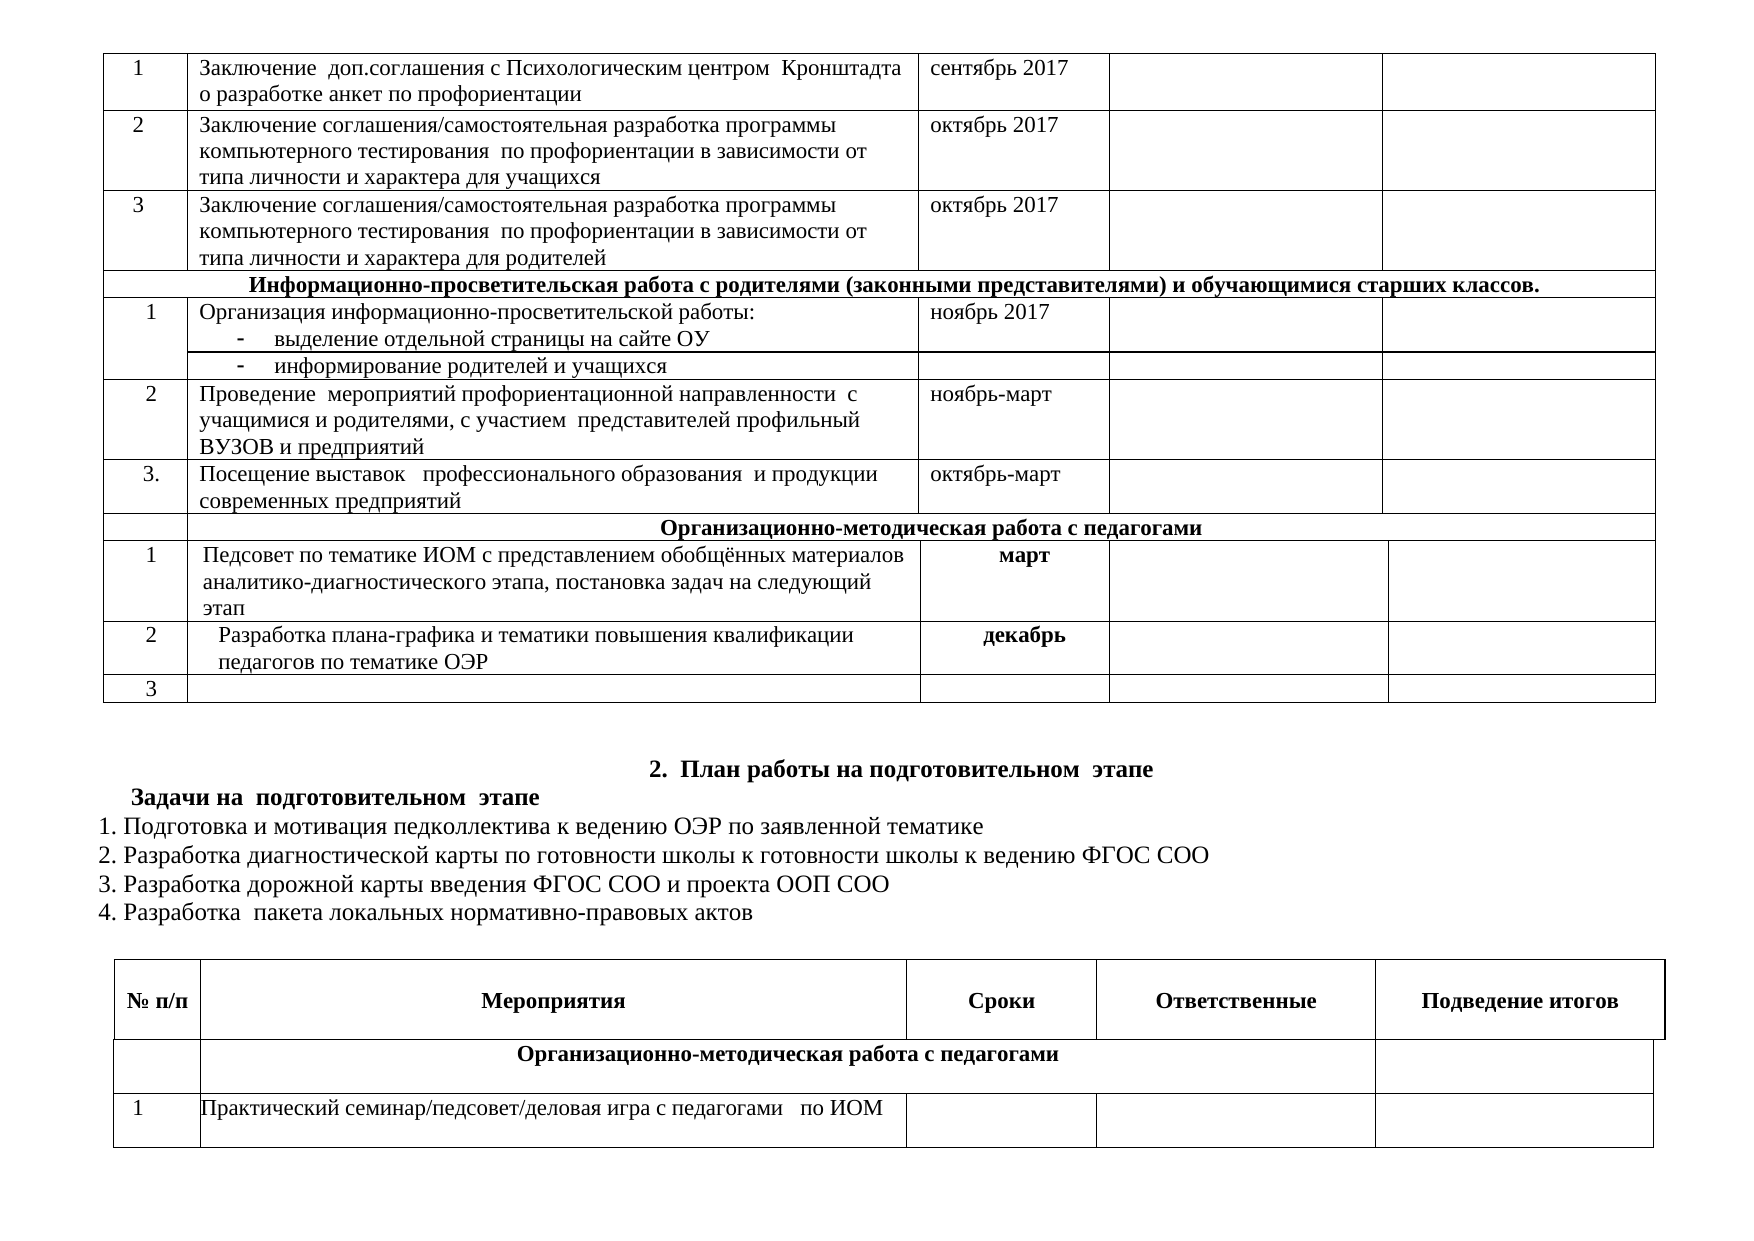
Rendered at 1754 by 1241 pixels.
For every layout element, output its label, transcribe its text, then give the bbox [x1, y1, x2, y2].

table_cell 1 [104, 298, 187, 379]
table_cell сентябрь 2017 [919, 54, 1109, 110]
table_cell ноябрь 2017 [919, 298, 1109, 351]
text 2. План работы на подготовительном этапе [107, 754, 1695, 782]
table_cell Заключение доп.соглашения с Психологическим центром Кронштадта о разработке анкет по профориентации [188, 54, 918, 110]
table_cell [1383, 191, 1655, 270]
table_cell [1110, 54, 1382, 110]
table_cell [104, 191, 187, 270]
table_cell [1376, 1040, 1653, 1093]
table_header Ответственные [1097, 960, 1375, 1039]
table_cell Проведение мероприятий профориентационной направленности с учащимися и родителями, с участием представителей профильный ВУЗОВ и предприятий [188, 380, 918, 459]
text 2. Разработка диагностической карты по готовности школы к готовности школы к ведению ФГОС СОО [98, 840, 1695, 869]
text 3. Разработка дорожной карты введения ФГОС СОО и проекта ООП СОО [98, 869, 1695, 897]
table_cell декабрь [921, 622, 1109, 674]
table_cell [1110, 622, 1388, 674]
table_cell Заключение соглашения/самостоятельная разработка программы компьютерного тестирования по профориентации в зависимости от типа личности и характера для учащихся [188, 111, 918, 190]
table_cell [1110, 675, 1388, 702]
table_cell [1383, 353, 1655, 379]
table_cell [1383, 111, 1655, 190]
table_cell март [921, 541, 1109, 621]
table_cell [919, 353, 1109, 379]
table_header № п/п [115, 960, 200, 1039]
text 4. Разработка пакета локальных нормативно-правовых актов [98, 897, 1695, 926]
table_cell [1110, 541, 1388, 621]
text 1. Подготовка и мотивация педколлектива к ведению ОЭР по заявленной тематике [98, 811, 1695, 840]
table_cell [1383, 380, 1655, 459]
table_cell [104, 514, 187, 540]
table_cell [1376, 1094, 1653, 1147]
table_cell Информационно-просветительская работа с родителями (законными представителями) и обучающимися старших классов. [104, 271, 1655, 297]
table_header Мероприятия [201, 960, 906, 1039]
table_cell октябрь-март [919, 460, 1109, 513]
table_cell октябрь 2017 [919, 191, 1109, 270]
table_cell Разработка плана-графика и тематики повышения квалификации педагогов по тематике ОЭР [188, 622, 920, 674]
table_cell информирование родителей и учащихся [188, 353, 918, 379]
table_cell Организация информационно-просветительской работы: выделение отдельной страницы на сайте ОУ [188, 298, 918, 351]
table_cell [114, 1040, 200, 1093]
table_cell [104, 111, 187, 190]
table_cell 1 [104, 541, 187, 621]
table_cell [1110, 353, 1382, 379]
table_cell 3 [104, 675, 187, 702]
table_header Подведение итогов [1376, 960, 1664, 1039]
table_cell [1383, 54, 1655, 110]
table_cell [1110, 191, 1382, 270]
table_cell октябрь 2017 [919, 111, 1109, 190]
table_cell [114, 1094, 200, 1147]
table_cell Посещение выставок профессионального образования и продукции современных предприятий [188, 460, 918, 513]
table_cell [1389, 622, 1655, 674]
table_cell [1389, 675, 1655, 702]
table_cell [1383, 460, 1655, 513]
table_header Сроки [907, 960, 1096, 1039]
table_cell 2 [104, 622, 187, 674]
table_cell [1110, 380, 1382, 459]
table_cell Организационно-методическая работа с педагогами [188, 514, 1655, 540]
table_cell [104, 54, 187, 110]
table_cell [1110, 298, 1382, 351]
table_cell 3. [104, 460, 187, 513]
table_cell Организационно-методическая работа с педагогами [201, 1040, 1375, 1093]
table_cell Педсовет по тематике ИОМ с представлением обобщённых материалов аналитико-диагностического этапа, постановка задач на следующий этап [188, 541, 920, 621]
table_cell ноябрь-март [919, 380, 1109, 459]
table_cell Заключение соглашения/самостоятельная разработка программы компьютерного тестирования по профориентации в зависимости от типа личности и характера для родителей [188, 191, 918, 270]
table_cell [907, 1094, 1096, 1147]
table_cell [1110, 460, 1382, 513]
table_cell [1110, 111, 1382, 190]
text Задачи на подготовительном этапе [43, 782, 1695, 811]
table_cell [1097, 1094, 1375, 1147]
table_cell [1389, 541, 1655, 621]
table_cell [1383, 298, 1655, 351]
table_cell 2 [104, 380, 187, 459]
table_cell [921, 675, 1109, 702]
table_cell Практический семинар/педсовет/деловая игра с педагогами по ИОМ [201, 1094, 906, 1147]
table_cell [188, 675, 920, 702]
